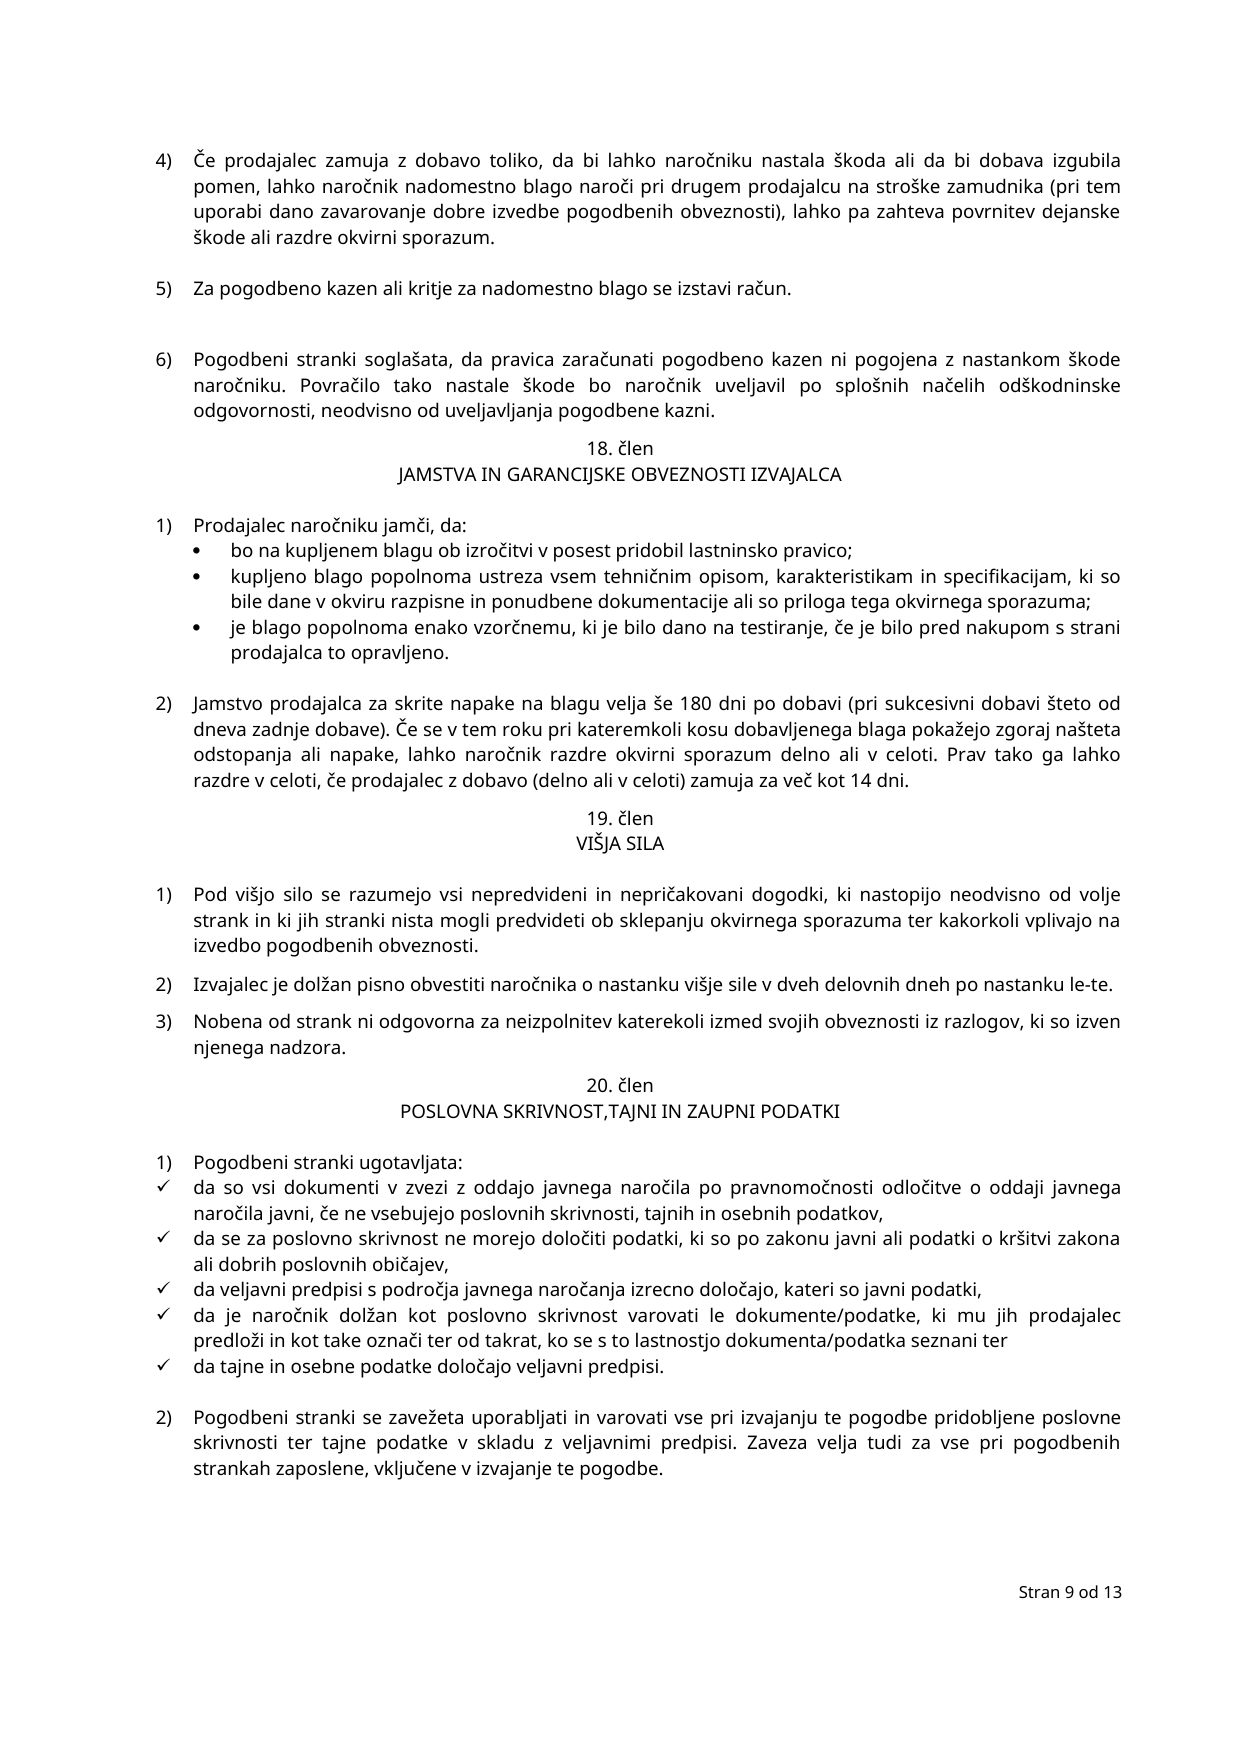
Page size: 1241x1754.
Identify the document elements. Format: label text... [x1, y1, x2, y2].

list kupljeno blago popolnoma ustreza vsem tehničnim opisom, karakteristikam in specifikacijam, ki so bile dane v okviru razpisne in ponudbene dokumentacije ali so priloga tega okvirnega sporazuma; [193, 563, 1122, 614]
text 18. člen [118, 435, 1122, 461]
text JAMSTVA IN GARANCIJSKE OBVEZNOSTI IZVAJALCA [118, 461, 1122, 486]
text VIŠJA SILA [118, 831, 1122, 856]
list Pod višjo silo se razumejo vsi nepredvideni in nepričakovani dogodki, ki nastopijo neodvisno od volje strank in ki jih stranki nista mogli predvideti ob sklepanju okvirnega sporazuma ter kakorkoli vplivajo na izvedbo pogodbenih obveznosti. [155, 882, 1122, 958]
list da tajne in osebne podatke določajo veljavni predpisi. [156, 1353, 1122, 1379]
text POSLOVNA SKRIVNOST,TAJNI IN ZAUPNI PODATKI [118, 1098, 1122, 1123]
list Pogodbeni stranki se zavežeta uporabljati in varovati vse pri izvajanju te pogodbe pridobljene poslovne skrivnosti ter tajne podatke v skladu z veljavnimi predpisi. Zaveza velja tudi za vse pri pogodbenih strankah zaposlene, vključene v izvajanje te pogodbe. [156, 1404, 1122, 1481]
list Pogodbeni stranki ugotavljata: [156, 1149, 1122, 1174]
list Za pogodbeno kazen ali kritje za nadomestno blago se izstavi račun. [155, 275, 1122, 301]
list Če prodajalec zamuja z dobavo toliko, da bi lahko naročniku nastala škoda ali da bi dobava izgubila pomen, lahko naročnik nadomestno blago naroči pri drugem prodajalcu na stroške zamudnika (pri tem uporabi dano zavarovanje dobre izvedbe pogodbenih obveznosti), lahko pa zahteva povrnitev dejanske škode ali razdre okvirni sporazum. [155, 148, 1122, 250]
text 20. člen [118, 1072, 1122, 1098]
list Jamstvo prodajalca za skrite napake na blagu velja še 180 dni po dobavi (pri sukcesivni dobavi šteto od dneva zadnje dobave). Če se v tem roku pri kateremkoli kosu dobavljenega blaga pokažejo zgoraj našteta odstopanja ali napake, lahko naročnik razdre okvirni sporazum delno ali v celoti. Prav tako ga lahko razdre v celoti, če prodajalec z dobavo (delno ali v celoti) zamuja za več kot 14 dni. [155, 691, 1122, 793]
list Pogodbeni stranki soglašata, da pravica zaračunati pogodbeno kazen ni pogojena z nastankom škode naročniku. Povračilo tako nastale škode bo naročnik uveljavil po splošnih načelih odškodninske odgovornosti, neodvisno od uveljavljanja pogodbene kazni. [155, 346, 1122, 423]
list je blago popolnoma enako vzorčnemu, ki je bilo dano na testiranje, če je bilo pred nakupom s strani prodajalca to opravljeno. [193, 614, 1122, 665]
list da so vsi dokumenti v zvezi z oddajo javnega naročila po pravnomočnosti odločitve o oddaji javnega naročila javni, če ne vsebujejo poslovnih skrivnosti, tajnih in osebnih podatkov, [156, 1174, 1122, 1226]
list da je naročnik dolžan kot poslovno skrivnost varovati le dokumente/podatke, ki mu jih prodajalec predloži in kot take označi ter od takrat, ko se s to lastnostjo dokumenta/podatka seznani ter [156, 1302, 1122, 1353]
list Prodajalec naročniku jamči, da: [155, 512, 1122, 537]
list Nobena od strank ni odgovorna za neizpolnitev katerekoli izmed svojih obveznosti iz razlogov, ki so izven njenega nadzora. [155, 1009, 1122, 1060]
list da se za poslovno skrivnost ne morejo določiti podatki, ki so po zakonu javni ali podatki o kršitvi zakona ali dobrih poslovnih običajev, [156, 1226, 1122, 1277]
list da veljavni predpisi s področja javnega naročanja izrecno določajo, kateri so javni podatki, [156, 1277, 1122, 1302]
list bo na kupljenem blagu ob izročitvi v posest pridobil lastninsko pravico; [193, 537, 1122, 563]
text 19. člen [118, 805, 1122, 831]
list Izvajalec je dolžan pisno obvestiti naročnika o nastanku višje sile v dveh delovnih dneh po nastanku le-te. [155, 971, 1122, 996]
